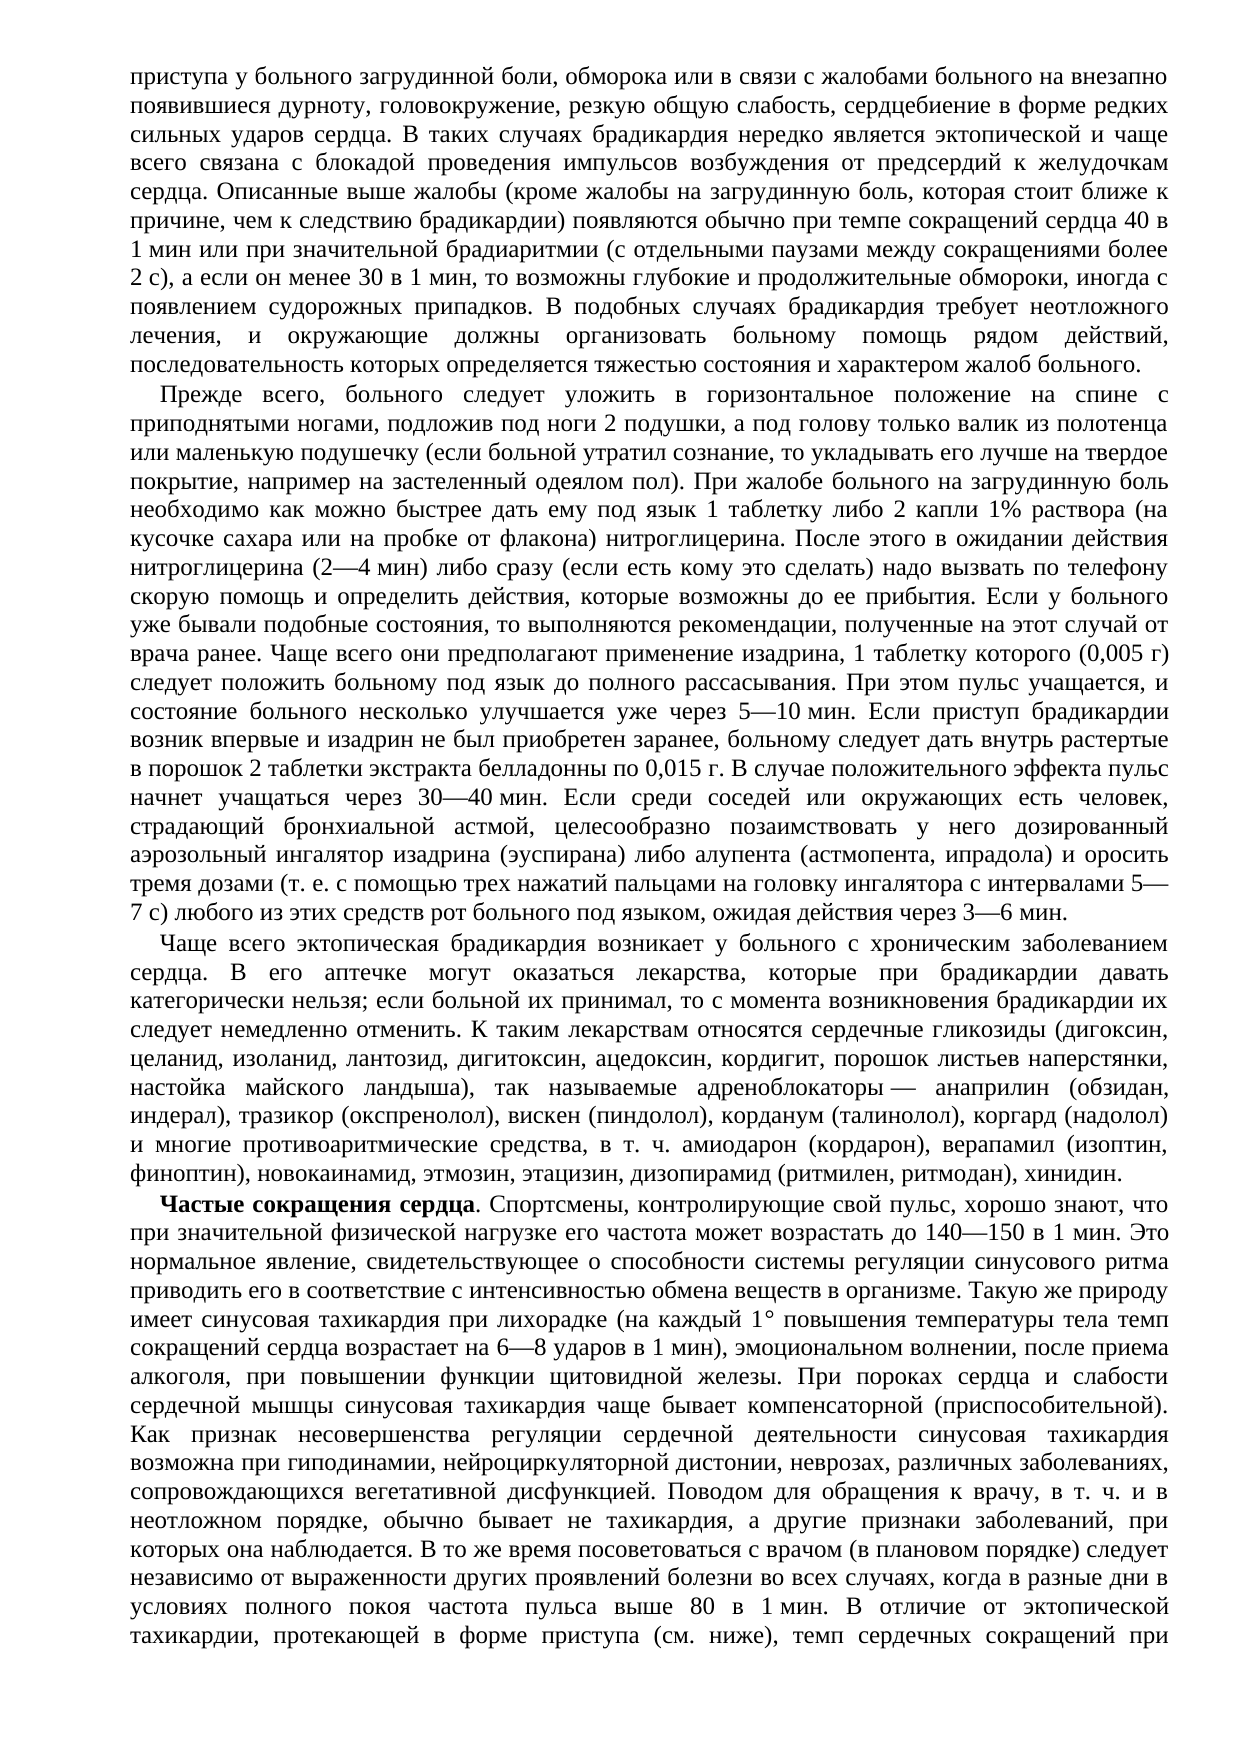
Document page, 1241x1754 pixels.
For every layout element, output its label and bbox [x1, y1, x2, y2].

table_header [118, 59, 1181, 1649]
